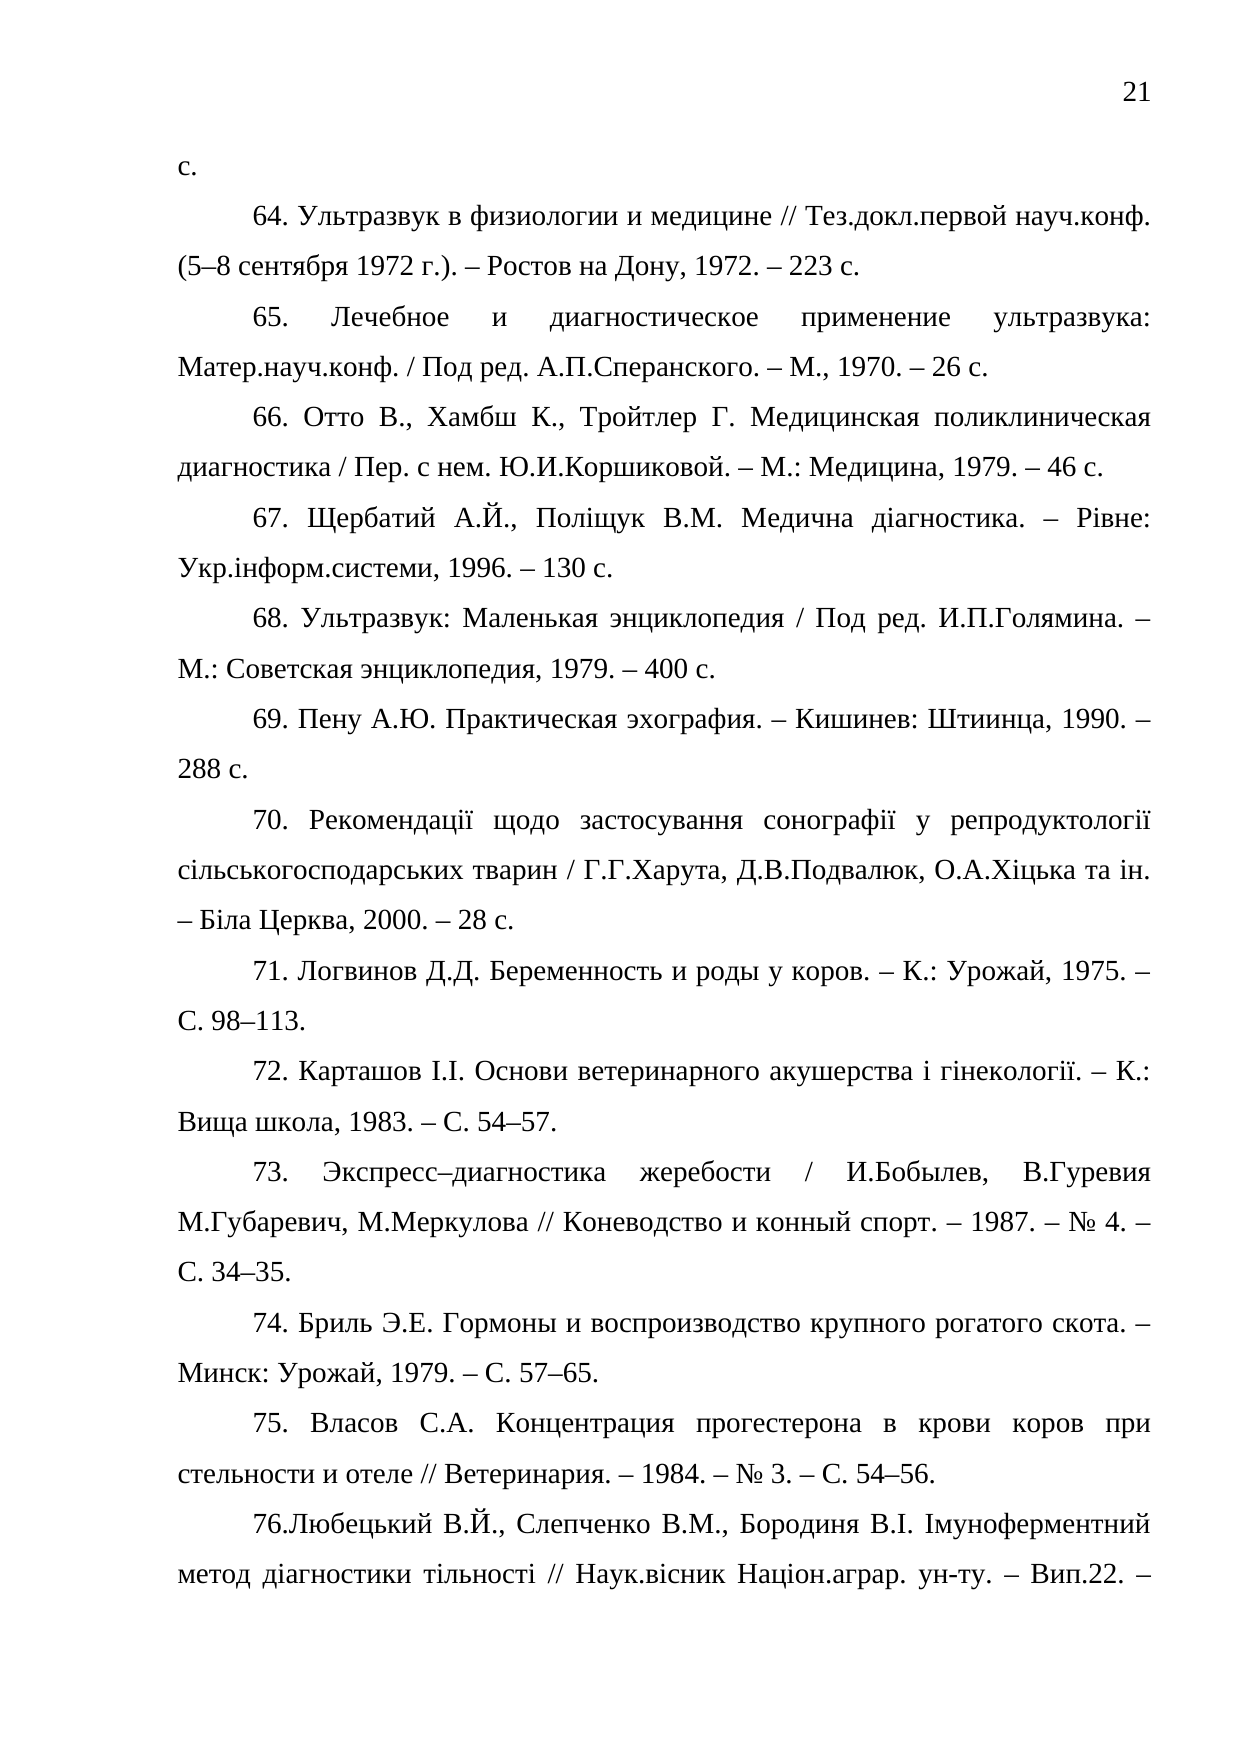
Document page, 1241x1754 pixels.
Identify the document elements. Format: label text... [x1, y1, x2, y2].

text 73. Экспресс–диагностика жеребости / И.Бобылев, В.Гуревия М.Губаревич, М.Меркулова // Коневодство и конный спорт. – 1987. – № 4. – С. 34–35. [177, 1154, 1152, 1288]
text 66. Отто В., Хамбш К., Тройтлер Г. Медицинская поликлиническая диагностика / Пер. с нем. Ю.И.Коршиковой. – М.: Медицина, 1979. – 46 с. [177, 399, 1152, 483]
text 68. Ультразвук: Маленькая энциклопедия / Под ред. И.П.Голямина. – М.: Советская энциклопедия, 1979. – 400 с. [177, 601, 1152, 684]
text 65. Лечебное и диагностическое применение ультразвука: Матер.науч.конф. / Под ред. А.П.Сперанского. – М., 1970. – 26 с. [177, 299, 1152, 382]
text 64. Ультразвук в физиологии и медицине // Тез.докл.первой науч.конф. (5–8 сентября 1972 г.). – Ростов на Дону, 1972. – 223 с. [177, 198, 1152, 282]
text 75. Власов С.А. Концентрация прогестерона в крови коров при стельности и отеле // Ветеринария. – 1984. – № 3. – С. 54–56. [177, 1406, 1152, 1489]
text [177, 148, 1152, 181]
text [177, 1506, 1152, 1590]
text 69. Пену А.Ю. Практическая эхография. – Кишинев: Штиинца, 1990. – 288 с. [177, 701, 1152, 785]
text 67. Щербатий А.Й., Поліщук В.М. Медична діагностика. – Рівне: Укр.інформ.системи, 1996. – 130 с. [177, 500, 1152, 584]
text 70. Рекомендації щодо застосування сонографії у репродуктології сільськогосподарських тварин / Г.Г.Харута, Д.В.Подвалюк, О.А.Хіцька та ін. – Біла Церква, 2000. – 28 с. [177, 802, 1152, 936]
text 74. Бриль Э.Е. Гормоны и воспроизводство крупного рогатого скота. – Минск: Урожай, 1979. – С. 57–65. [177, 1305, 1152, 1389]
text 71. Логвинов Д.Д. Беременность и роды у коров. – К.: Урожай, 1975. – С. 98–113. [177, 953, 1152, 1037]
text 72. Карташов І.І. Основи ветеринарного акушерства і гінекології. – К.: Вища школа, 1983. – С. 54–57. [177, 1053, 1152, 1137]
